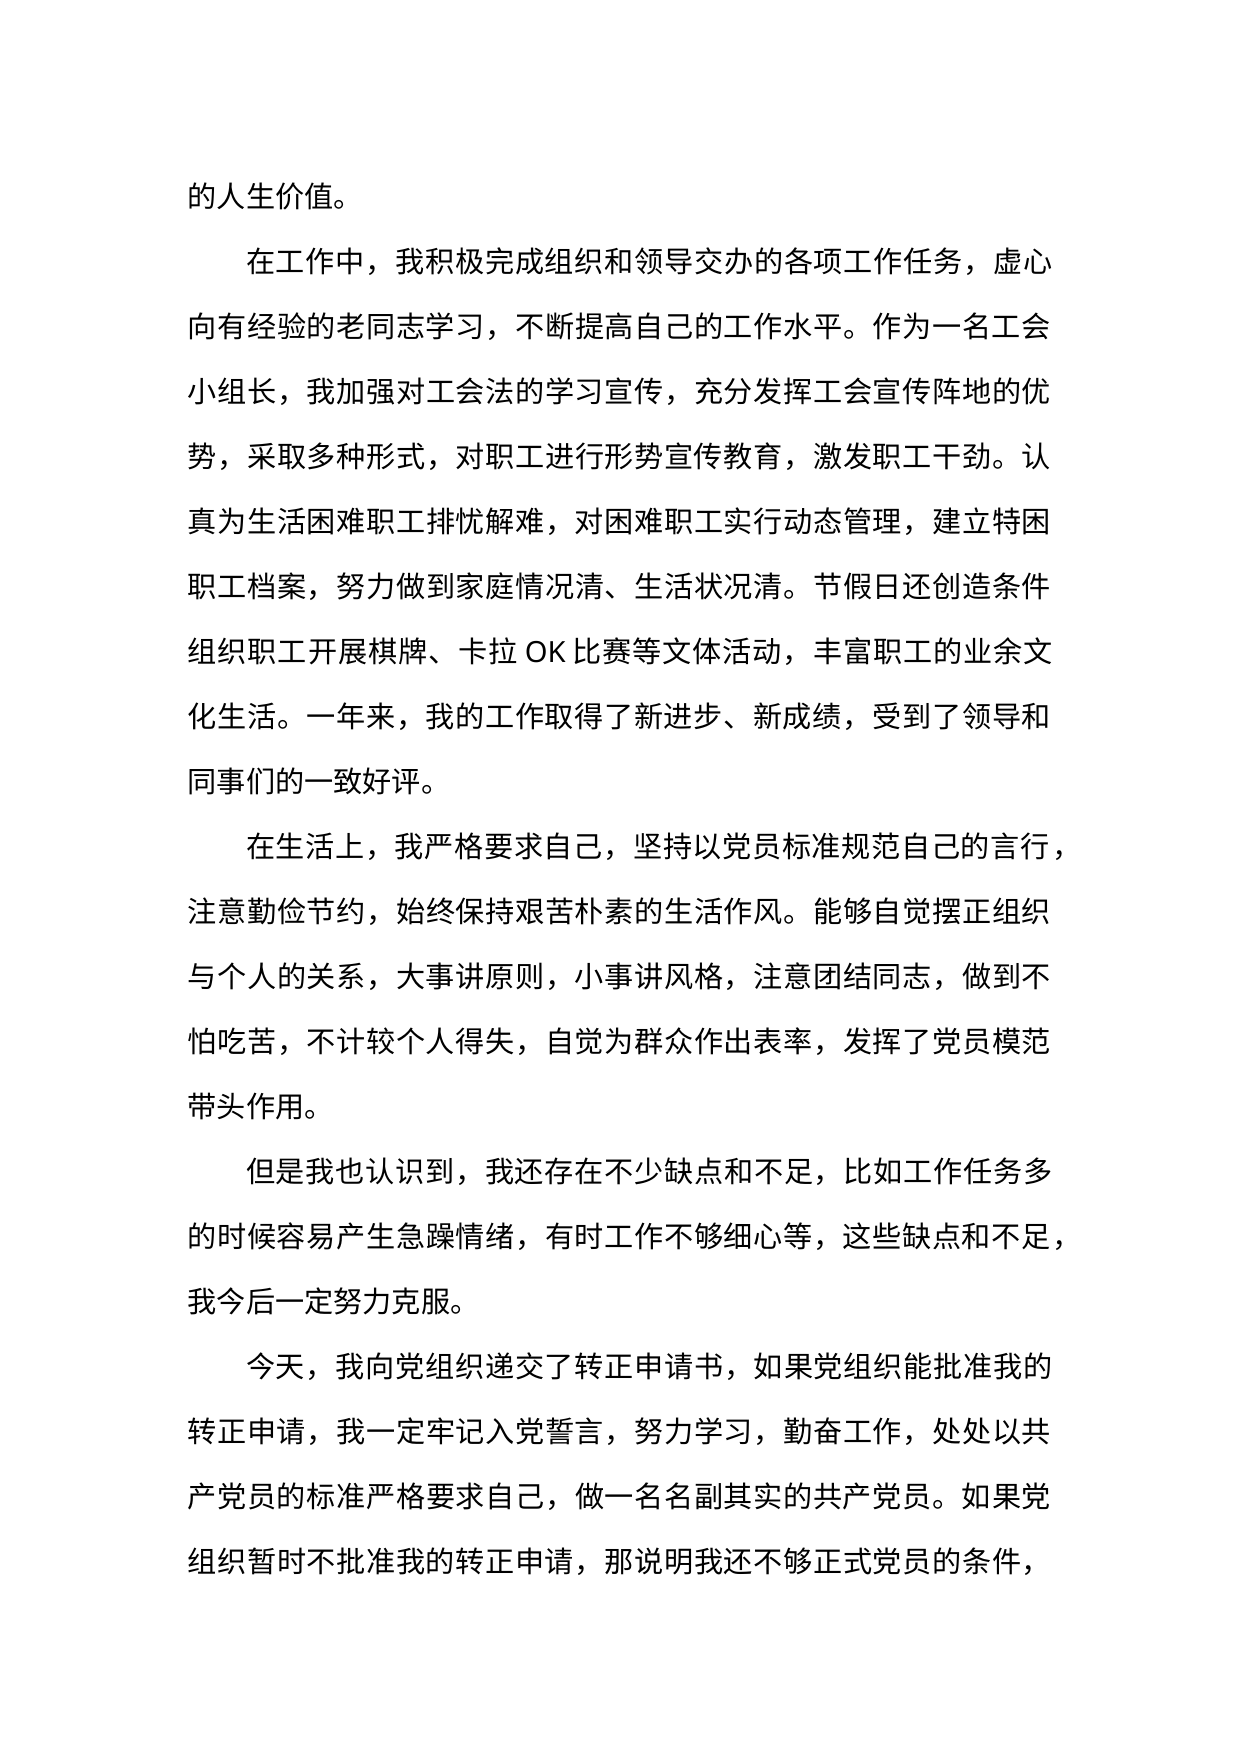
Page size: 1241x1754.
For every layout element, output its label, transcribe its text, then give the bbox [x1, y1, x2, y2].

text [187, 162, 1053, 227]
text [187, 1332, 1053, 1592]
text 但是我也认识到，我还存在不少缺点和不足，比如工作任务多的时候容易产生急躁情绪，有时工作不够细心等，这些缺点和不足，我今后一定努力克服。 [187, 1137, 1053, 1332]
text 在工作中，我积极完成组织和领导交办的各项工作任务，虚心向有经验的老同志学习，不断提高自己的工作水平。作为一名工会小组长，我加强对工会法的学习宣传，充分发挥工会宣传阵地的优势，采取多种形式，对职工进行形势宣传教育，激发职工干劲。认真为生活困难职工排忧解难，对困难职工实行动态管理，建立特困职工档案，努力做到家庭情况清、生活状况清。节假日还创造条件组织职工开展棋牌、卡拉OK比赛等文体活动，丰富职工的业余文化生活。一年来，我的工作取得了新进步、新成绩，受到了领导和同事们的一致好评。 [187, 227, 1053, 812]
text 在生活上，我严格要求自己，坚持以党员标准规范自己的言行，注意勤俭节约，始终保持艰苦朴素的生活作风。能够自觉摆正组织与个人的关系，大事讲原则，小事讲风格，注意团结同志，做到不怕吃苦，不计较个人得失，自觉为群众作出表率，发挥了党员模范带头作用。 [187, 812, 1053, 1137]
